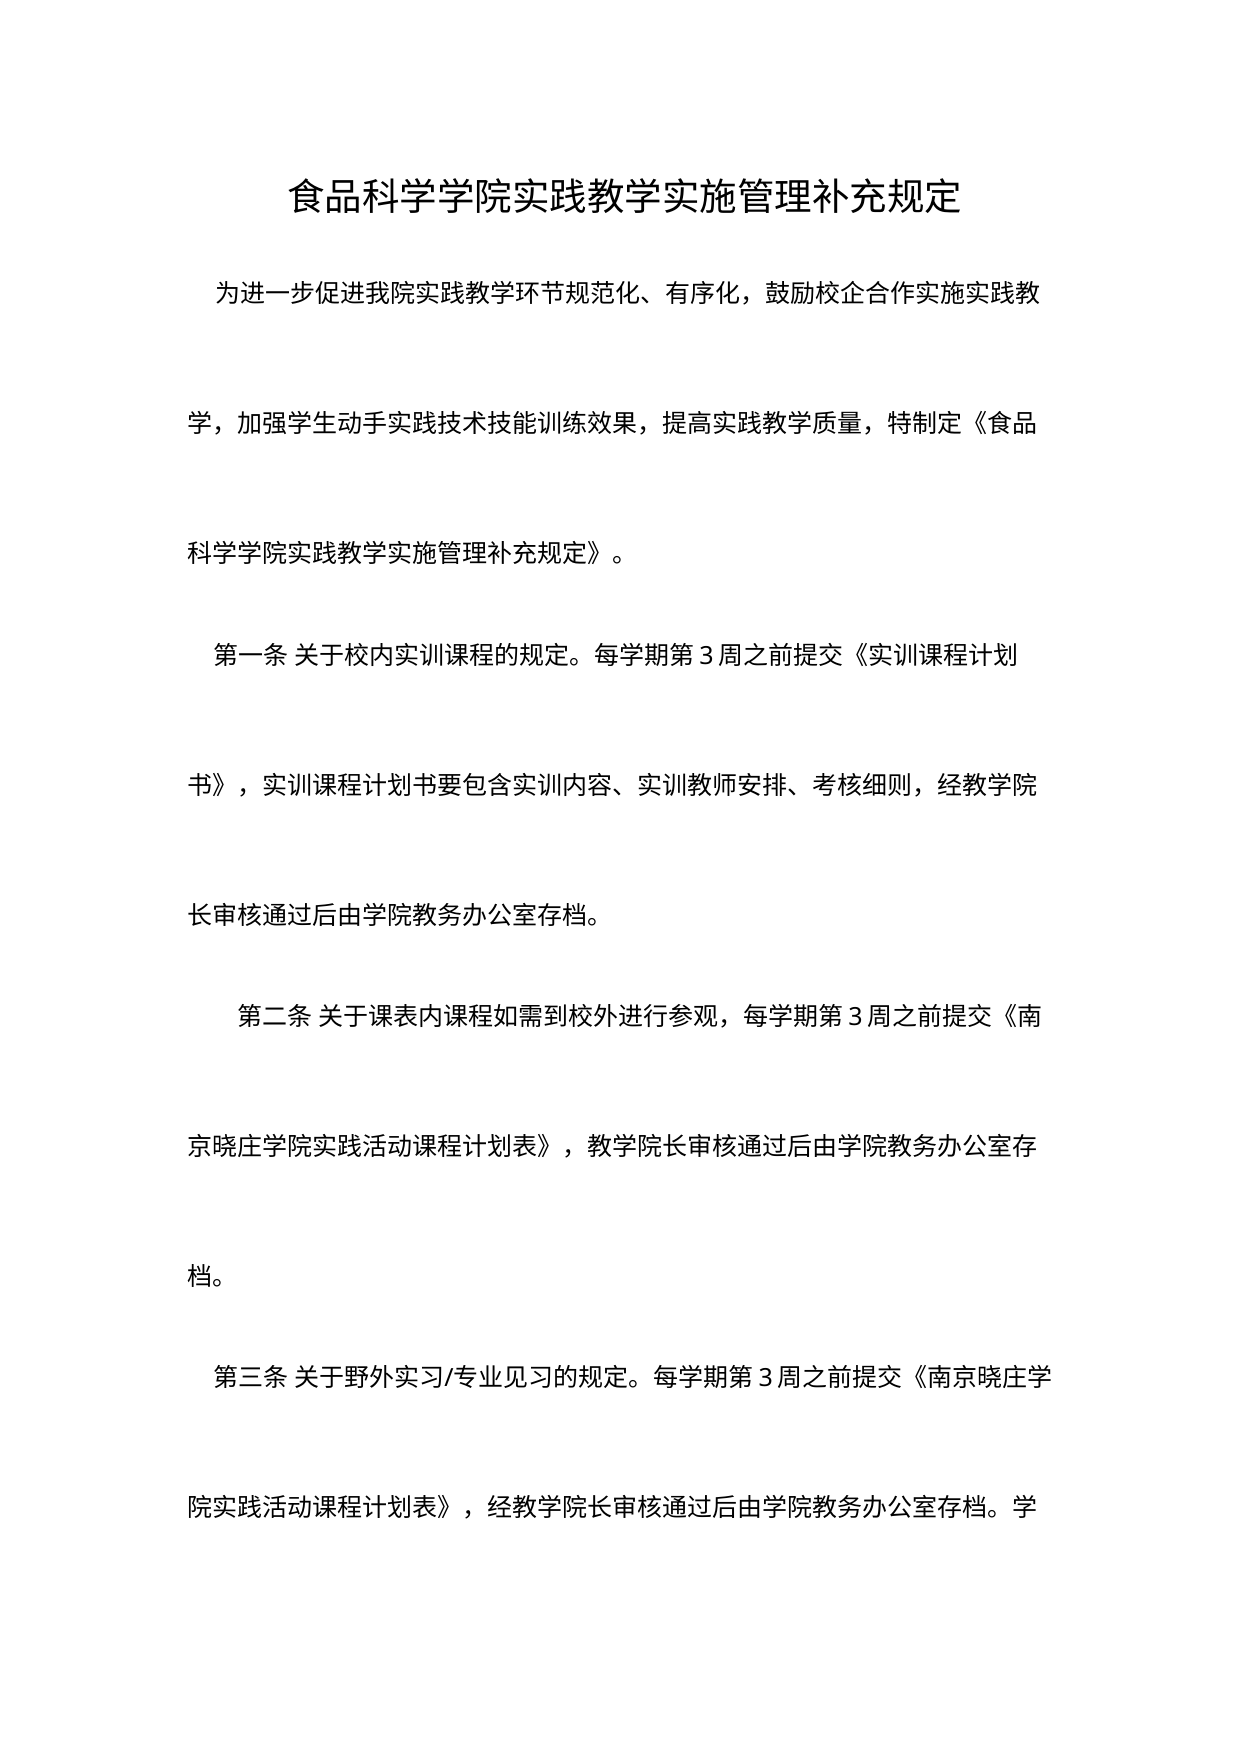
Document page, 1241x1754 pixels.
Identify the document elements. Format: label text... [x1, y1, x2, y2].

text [187, 1343, 1053, 1538]
text 为进一步促进我院实践教学环节规范化、有序化，鼓励校企合作实施实践教学，加强学生动手实践技术技能训练效果，提高实践教学质量，特制定《食品科学学院实践教学实施管理补充规定》。 [187, 259, 1053, 584]
text 第一条 关于校内实训课程的规定。每学期第3周之前提交《实训课程计划书》，实训课程计划书要包含实训内容、实训教师安排、考核细则，经教学院长审核通过后由学院教务办公室存档。 [187, 621, 1053, 946]
text 食品科学学院实践教学实施管理补充规定 [187, 162, 1053, 227]
text 第二条 关于课表内课程如需到校外进行参观，每学期第3周之前提交《南京晓庄学院实践活动课程计划表》，教学院长审核通过后由学院教务办公室存档。 [187, 982, 1053, 1307]
